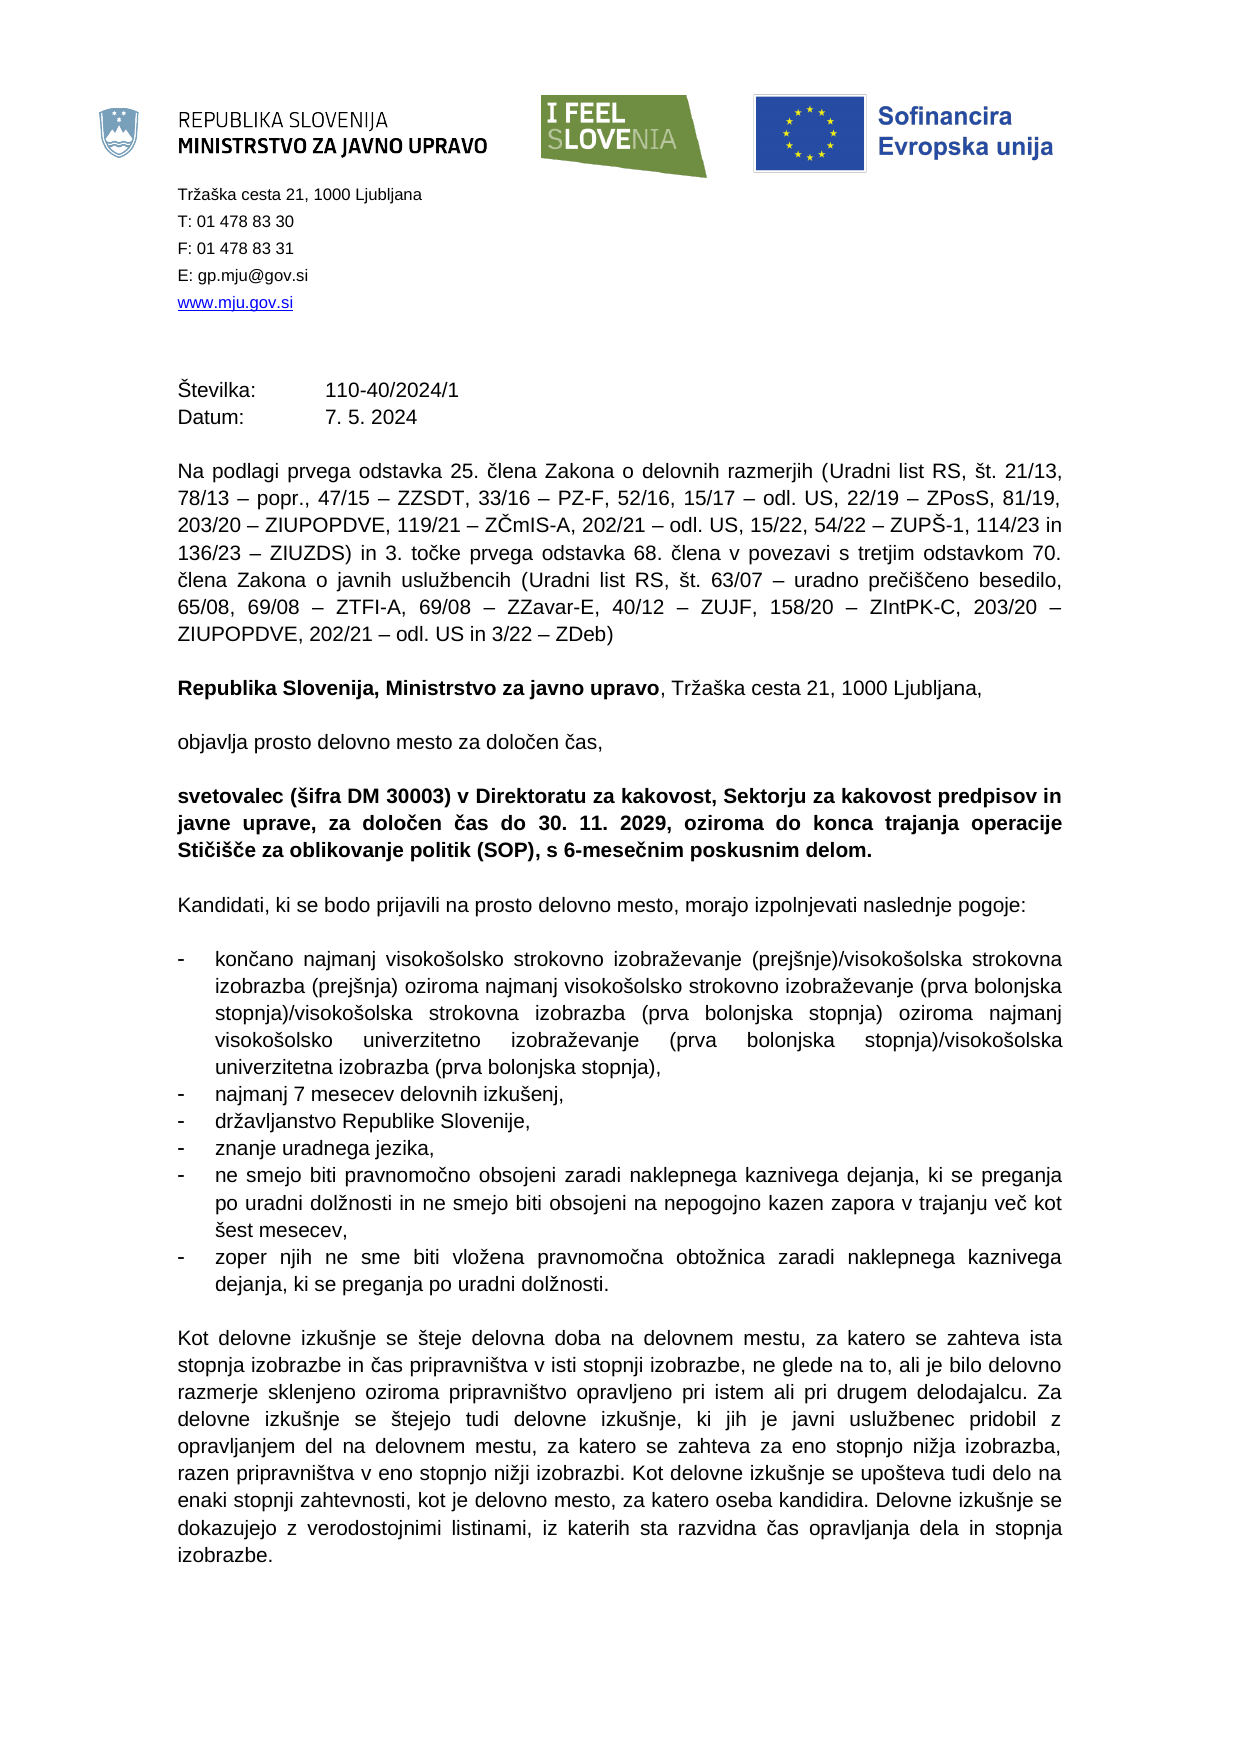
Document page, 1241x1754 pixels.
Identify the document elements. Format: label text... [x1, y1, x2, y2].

text objavlja prosto delovno mesto za določen čas, [177, 728, 1063, 755]
text Številka: 110-40/2024/1 [177, 376, 1063, 403]
list končano najmanj visokošolsko strokovno izobraževanje (prejšnje)/visokošolska strokovna izobrazba (prejšnja) oziroma najmanj visokošolsko strokovno izobraževanje (prva bolonjska stopnja)/visokošolska strokovna izobrazba (prva bolonjska stopnja) oziroma najmanj visokošolsko univerzitetno izobraževanje (prva bolonjska stopnja)/visokošolska univerzitetna izobrazba (prva bolonjska stopnja), [177, 944, 1063, 1080]
list znanje uradnega jezika, [177, 1134, 1063, 1161]
text Kot delovne izkušnje se šteje delovna doba na delovnem mestu, za katero se zahteva ista stopnja izobrazbe in čas pripravništva v isti stopnji izobrazbe, ne glede na to, ali je bilo delovno razmerje sklenjeno oziroma pripravništvo opravljeno pri istem ali pri drugem delodajalcu. Za delovne izkušnje se štejejo tudi delovne izkušnje, ki jih je javni uslužbenec pridobil z opravljanjem del na delovnem mestu, za katero se zahteva za eno stopnjo nižja izobrazba, razen pripravništva v eno stopnjo nižji izobrazbi. Kot delovne izkušnje se upošteva tudi delo na enaki stopnji zahtevnosti, kot je delovno mesto, za katero oseba kandidira. Delovne izkušnje se dokazujejo z verodostojnimi listinami, iz katerih sta razvidna čas opravljanja dela in stopnja izobrazbe. [177, 1324, 1063, 1567]
text Datum: 7. 5. 2024 [177, 403, 1063, 430]
text svetovalec (šifra DM 30003) v Direktoratu za kakovost, Sektorju za kakovost predpisov in javne uprave, za določen čas do 30. 11. 2029, oziroma do konca trajanja operacije Stičišče za oblikovanje politik (SOP), s 6-mesečnim poskusnim delom. [177, 782, 1063, 863]
picture [99, 108, 488, 160]
list zoper njih ne sme biti vložena pravnomočna obtožnica zaradi naklepnega kaznivega dejanja, ki se preganja po uradni dolžnosti. [177, 1242, 1063, 1297]
list ne smejo biti pravnomočno obsojeni zaradi naklepnega kaznivega dejanja, ki se preganja po uradni dolžnosti in ne smejo biti obsojeni na nepogojno kazen zapora v trajanju več kot šest mesecev, [177, 1161, 1063, 1242]
picture [541, 95, 707, 178]
list državljanstvo Republike Slovenije, [177, 1107, 1063, 1134]
text Kandidati, ki se bodo prijavili na prosto delovno mesto, morajo izpolnjevati naslednje pogoje: [177, 890, 1063, 917]
picture [752, 93, 1088, 175]
text Na podlagi prvega odstavka 25. člena Zakona o delovnih razmerjih (Uradni list RS, št. 21/13, 78/13 – popr., 47/15 – ZZSDT, 33/16 – PZ-F, 52/16, 15/17 – odl. US, 22/19 – ZPosS, 81/19, 203/20 – ZIUPOPDVE, 119/21 – ZČmIS-A, 202/21 – odl. US, 15/22, 54/22 – ZUPŠ-1, 114/23 in 136/23 – ZIUZDS) in 3. točke prvega odstavka 68. člena v povezavi s tretjim odstavkom 70. člena Zakona o javnih uslužbencih (Uradni list RS, št. 63/07 – uradno prečiščeno besedilo, 65/08, 69/08 – ZTFI-A, 69/08 – ZZavar-E, 40/12 – ZUJF, 158/20 – ZIntPK-C, 203/20 – ZIUPOPDVE, 202/21 – odl. US in 3/22 – ZDeb) [177, 537, 1063, 595]
list najmanj 7 mesecev delovnih izkušenj, [177, 1080, 1063, 1107]
text Republika Slovenija, Ministrstvo za javno upravo, Tržaška cesta 21, 1000 Ljubljana, [177, 674, 1063, 701]
